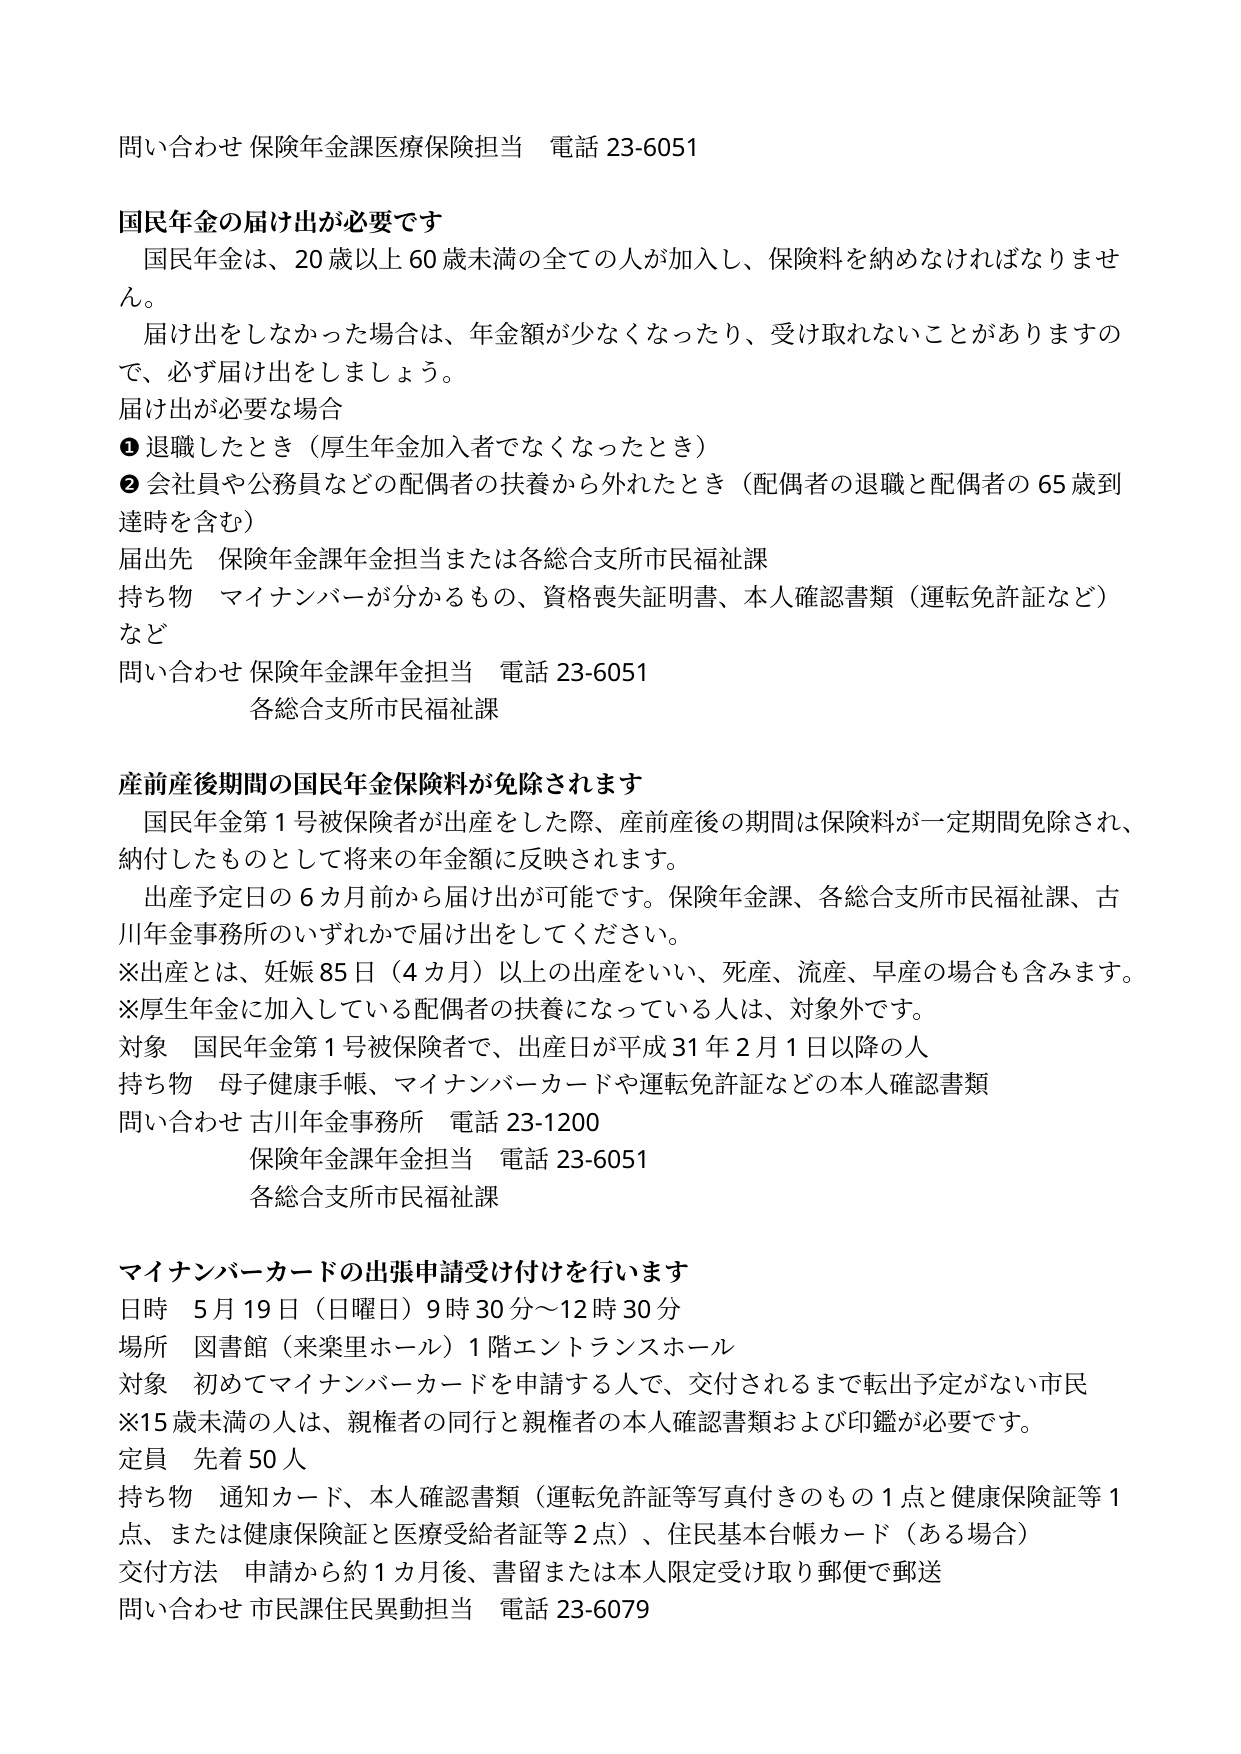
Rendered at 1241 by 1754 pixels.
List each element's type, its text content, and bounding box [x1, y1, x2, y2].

text 持ち物 マイナンバーが分かるもの、資格喪失証明書、本人確認書類（運転免許証など）など [118, 577, 1122, 652]
text 国民年金の届け出が必要です [118, 202, 1122, 239]
text 対象 国民年金第1号被保険者で、出産日が平成31年2月1日以降の人 [118, 1027, 1122, 1064]
text ※出産とは、妊娠85日（4カ月）以上の出産をいい、死産、流産、早産の場合も含みます。 [118, 952, 1122, 989]
text 届け出をしなかった場合は、年金額が少なくなったり、受け取れないことがありますので、必ず届け出をしましょう。 [118, 314, 1122, 389]
text 問い合わせ 古川年金事務所 電話 23-1200 [118, 1102, 1122, 1139]
text マイナンバーカードの出張申請受け付けを行います [118, 1252, 1122, 1289]
text ※厚生年金に加入している配偶者の扶養になっている人は、対象外です。 [118, 989, 1122, 1027]
text 出産予定日の6カ月前から届け出が可能です。保険年金課、各総合支所市民福祉課、古川年金事務所のいずれかで届け出をしてください。 [118, 877, 1122, 952]
text ※15歳未満の人は、親権者の同行と親権者の本人確認書類および印鑑が必要です。 [118, 1402, 1122, 1439]
text 持ち物 母子健康手帳、マイナンバーカードや運転免許証などの本人確認書類 [118, 1064, 1122, 1102]
text 問い合わせ 市民課住民異動担当 電話 23-6079 [118, 1589, 1122, 1627]
text 問い合わせ 保険年金課医療保険担当 電話 23-6051 [118, 127, 1122, 164]
text 対象 初めてマイナンバーカードを申請する人で、交付されるまで転出予定がない市民 [118, 1364, 1122, 1402]
text 持ち物 通知カード、本人確認書類（運転免許証等写真付きのもの1点と健康保険証等1点、または健康保険証と医療受給者証等2点）、住民基本台帳カード（ある場合） [118, 1477, 1122, 1552]
text 場所 図書館（来楽里ホール）1階エントランスホール [118, 1327, 1122, 1364]
text 問い合わせ 保険年金課年金担当 電話 23-6051 [118, 652, 1122, 689]
text 定員 先着50人 [118, 1439, 1122, 1477]
text 産前産後期間の国民年金保険料が免除されます [118, 764, 1122, 802]
text 届出先 保険年金課年金担当または各総合支所市民福祉課 [118, 539, 1122, 577]
text ❷会社員や公務員などの配偶者の扶養から外れたとき（配偶者の退職と配偶者の65歳到達時を含む） [118, 464, 1122, 539]
text 国民年金第1号被保険者が出産をした際、産前産後の期間は保険料が一定期間免除され、納付したものとして将来の年金額に反映されます。 [118, 802, 1122, 877]
text 各総合支所市民福祉課 [118, 689, 1122, 727]
text 日時 5月19日（日曜日）9時30分～12時30分 [118, 1289, 1122, 1327]
text ❶退職したとき（厚生年金加入者でなくなったとき） [118, 427, 1122, 464]
text 各総合支所市民福祉課 [118, 1177, 1122, 1214]
text 届け出が必要な場合 [118, 389, 1122, 427]
text 交付方法 申請から約1カ月後、書留または本人限定受け取り郵便で郵送 [118, 1552, 1122, 1589]
text 国民年金は、20歳以上60歳未満の全ての人が加入し、保険料を納めなければなりません。 [118, 239, 1122, 314]
text 保険年金課年金担当 電話 23-6051 [118, 1139, 1122, 1177]
